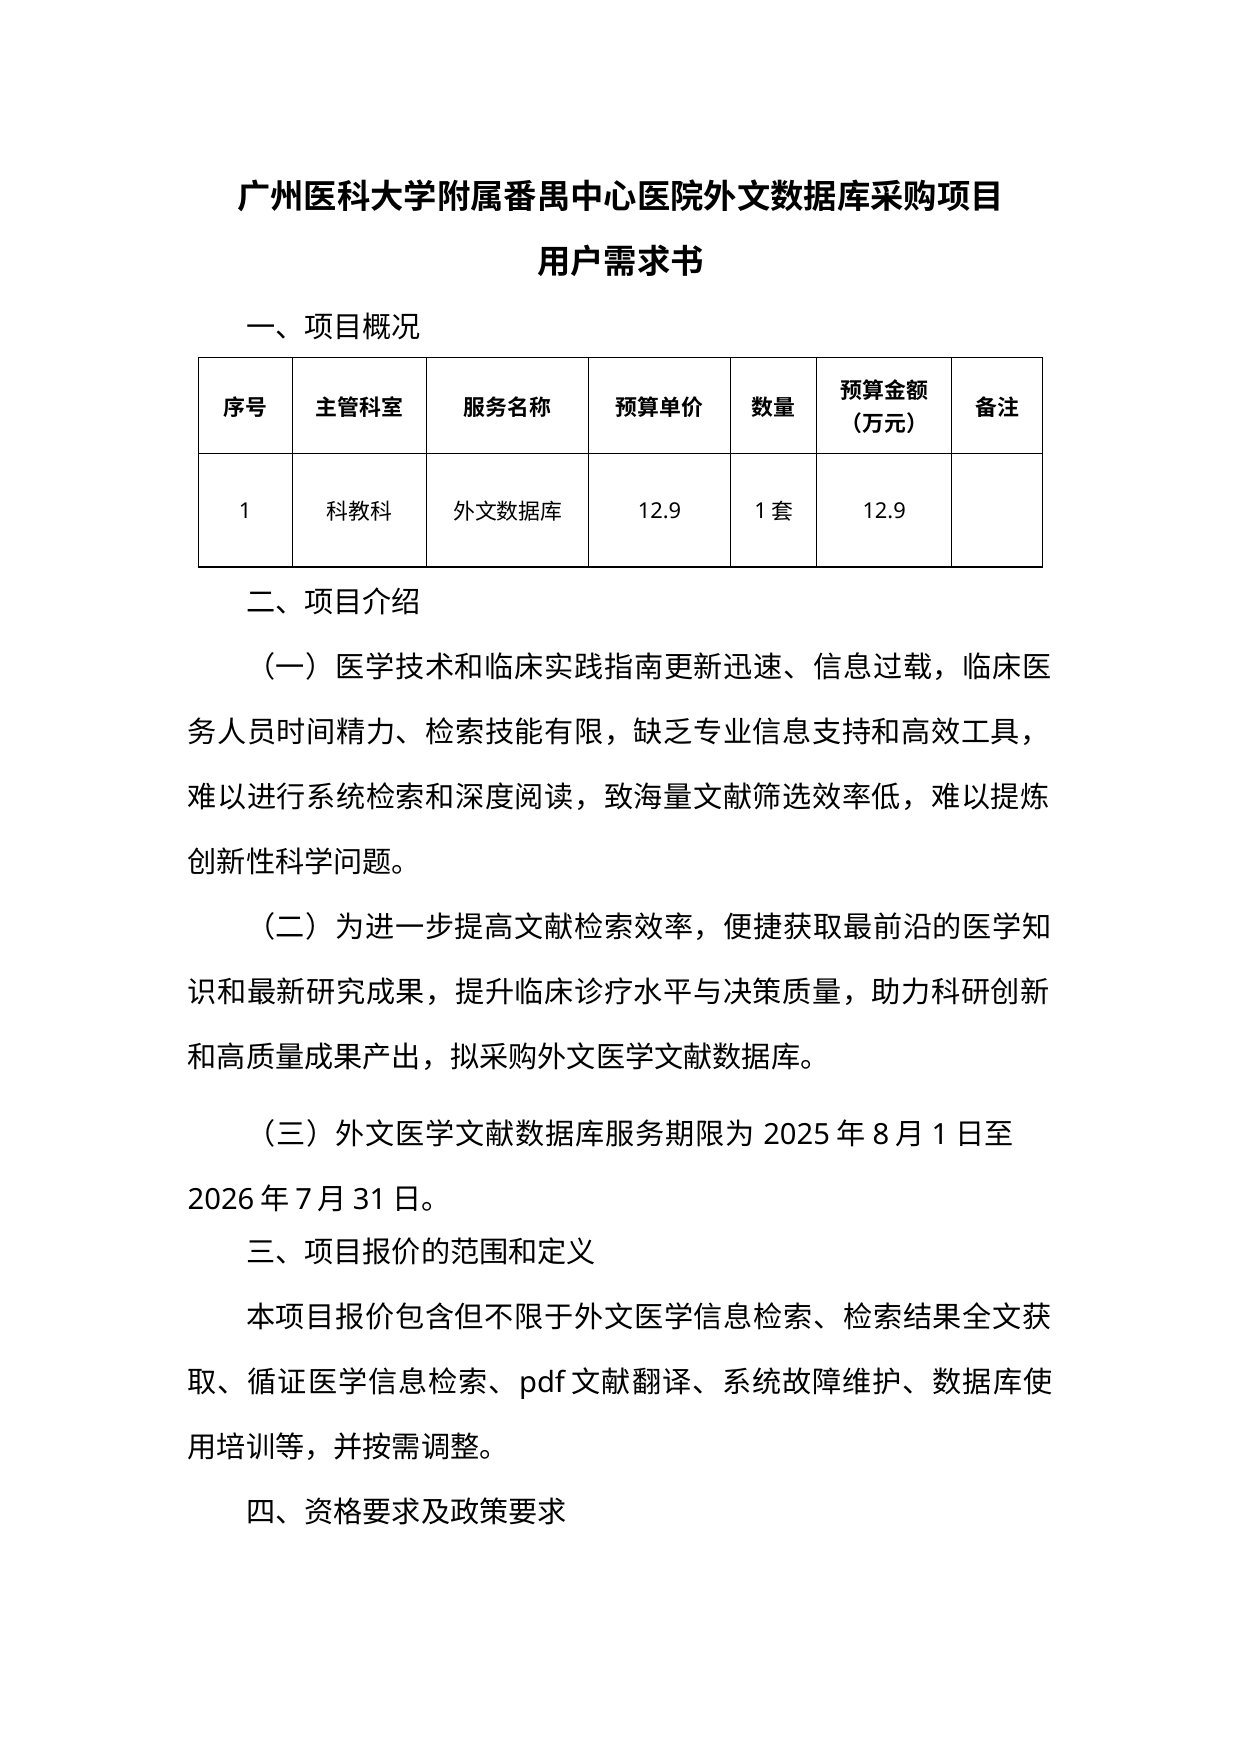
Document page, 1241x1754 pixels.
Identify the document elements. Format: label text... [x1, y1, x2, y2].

table_header 预算单价 [589, 358, 730, 453]
text 用户需求书 [187, 227, 1053, 292]
table_cell 12.9 [817, 454, 951, 566]
text 本项目报价包含但不限于外文医学信息检索、检索结果全文获取、循证医学信息检索、pdf文献翻译、系统故障维护、数据库使用培训等，并按需调整。 [187, 1283, 1053, 1478]
text （二）为进一步提高文献检索效率，便捷获取最前沿的医学知识和最新研究成果，提升临床诊疗水平与决策质量，助力科研创新和高质量成果产出，拟采购外文医学文献数据库。 [187, 893, 1053, 1088]
table_cell 1套 [731, 454, 816, 566]
table_header 预算金额（万元） [817, 358, 951, 453]
table_cell 外文数据库 [427, 454, 588, 566]
table_header 序号 [199, 358, 292, 453]
text 广州医科大学附属番禺中心医院外文数据库采购项目 [187, 162, 1053, 227]
list 一、项目概况 [187, 292, 1053, 357]
table_cell 科教科 [293, 454, 426, 566]
table_header 服务名称 [427, 358, 588, 453]
table_header 主管科室 [293, 358, 426, 453]
table_cell 1 [199, 454, 292, 566]
text （一）医学技术和临床实践指南更新迅速、信息过载，临床医务人员时间精力、检索技能有限，缺乏专业信息支持和高效工具，难以进行系统检索和深度阅读，致海量文献筛选效率低，难以提炼创新性科学问题。 [187, 633, 1053, 893]
list 资格要求及政策要求 [187, 1478, 1053, 1543]
table_header 备注 [952, 358, 1042, 453]
list 三、项目报价的范围和定义 [187, 1218, 1053, 1283]
table_header 数量 [731, 358, 816, 453]
table_cell 12.9 [589, 454, 730, 566]
table_cell [952, 454, 1042, 566]
list 二、项目介绍 [187, 568, 1053, 633]
text （三）外文医学文献数据库服务期限为2025年8月1日至2026年7月31日。 [187, 1088, 1014, 1218]
